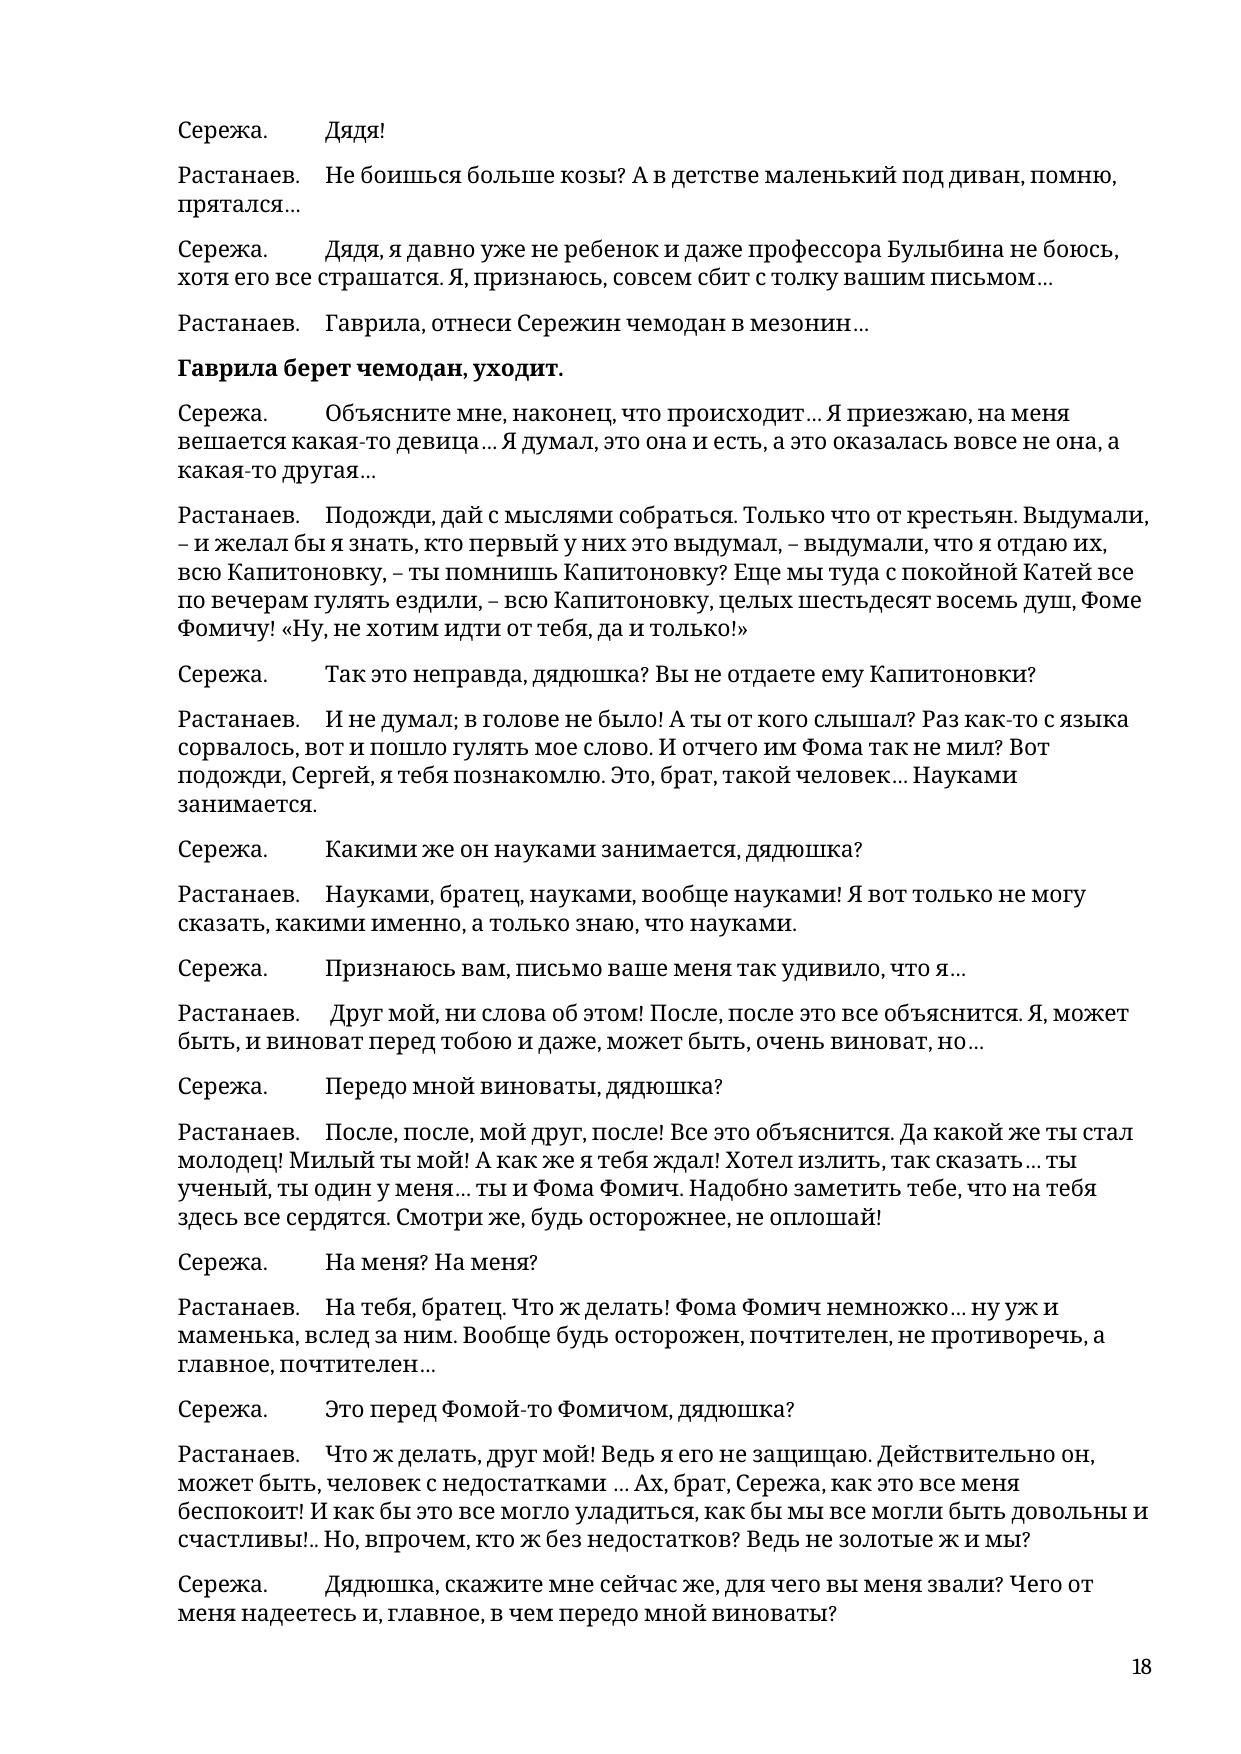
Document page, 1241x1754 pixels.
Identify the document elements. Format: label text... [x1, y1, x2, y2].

text Гаврила берет чемодан, уходит. [177, 355, 1152, 382]
text Сережа. Так это неправда, дядюшка? Вы не отдаете ему Капитоновки? [177, 661, 1152, 688]
text Растанаев. Гаврила, отнеси Сережин чемодан в мезонин… [177, 310, 1152, 337]
text Сережа. Дядя! [177, 118, 1152, 144]
text Сережа. Дядюшка, скажите мне сейчас же, для чего вы меня звали? Чего от меня надеетесь и, главное, в чем передо мной виноваты? [177, 1572, 1152, 1627]
text Сережа. Какими же он науками занимается, дядюшка? [177, 837, 1152, 863]
text Растанаев. Науками, братец, науками, вообще науками! Я вот только не могу сказать, какими именно, а только знаю, что науками. [177, 882, 1152, 937]
text Растанаев. На тебя, братец. Что ж делать! Фома Фомич немножко… ну уж и маменька, вслед за ним. Вообще будь осторожен, почтителен, не противоречь, а главное, почтителен… [177, 1295, 1152, 1378]
text Сережа. Дядя, я давно уже не ребенок и даже профессора Булыбина не боюсь, хотя его все страшатся. Я, признаюсь, совсем сбит с толку вашим письмом… [177, 237, 1152, 292]
text Растанаев. Подожди, дай с мыслями собраться. Только что от крестьян. Выдумали, – и желал бы я знать, кто первый у них это выдумал, – выдумали, что я отдаю их, всю Капитоновку, – ты помнишь Капитоновку? Еще мы туда с покойной Катей все по вечерам гулять ездили, – всю Капитоновку, целых шестьдесят восемь душ, Фоме Фомичу! «Ну, не хотим идти от тебя, да и только!» [177, 502, 1152, 643]
text Растанаев. Что ж делать, друг мой! Ведь я его не защищаю. Действительно он, может быть, человек с недостатками … Ах, брат, Сережа, как это все меня беспокоит! И как бы это все могло уладиться, как бы мы все могли быть довольны и счастливы!.. Но, впрочем, кто ж без недостатков? Ведь не золотые ж и мы? [177, 1442, 1152, 1553]
text Растанаев. Друг мой, ни слова об этом! После, после это все объяснится. Я, может быть, и виноват перед тобою и даже, может быть, очень виноват, но… [177, 1001, 1152, 1055]
text Растанаев. Не боишься больше козы? А в детстве маленький под диван, помню, прятался… [177, 163, 1152, 218]
text Сережа. Признаюсь вам, письмо ваше меня так удивило, что я… [177, 956, 1152, 982]
text Растанаев. После, после, мой друг, после! Все это объяснится. Да какой же ты стал молодец! Милый ты мой! А как же я тебя ждал! Хотел излить, так сказать… ты ученый, ты один у меня… ты и Фома Фомич. Надобно заметить тебе, что на тебя здесь все сердятся. Смотри же, будь осторожнее, не оплошай! [177, 1119, 1152, 1231]
text Сережа. Объясните мне, наконец, что происходит… Я приезжаю, на меня вешается какая-то девица… Я думал, это она и есть, а это оказалась вовсе не она, а какая-то другая… [177, 401, 1152, 484]
text Сережа. Передо мной виноваты, дядюшка? [177, 1074, 1152, 1101]
text Сережа. На меня? На меня? [177, 1250, 1152, 1276]
text Растанаев. И не думал; в голове не было! А ты от кого слышал? Раз как-то с языка сорвалось, вот и пошло гулять мое слово. И отчего им Фома так не мил? Вот подожди, Сергей, я тебя познакомлю. Это, брат, такой человек… Науками занимается. [177, 706, 1152, 818]
text Сережа. Это перед Фомой-то Фомичом, дядюшка? [177, 1397, 1152, 1423]
